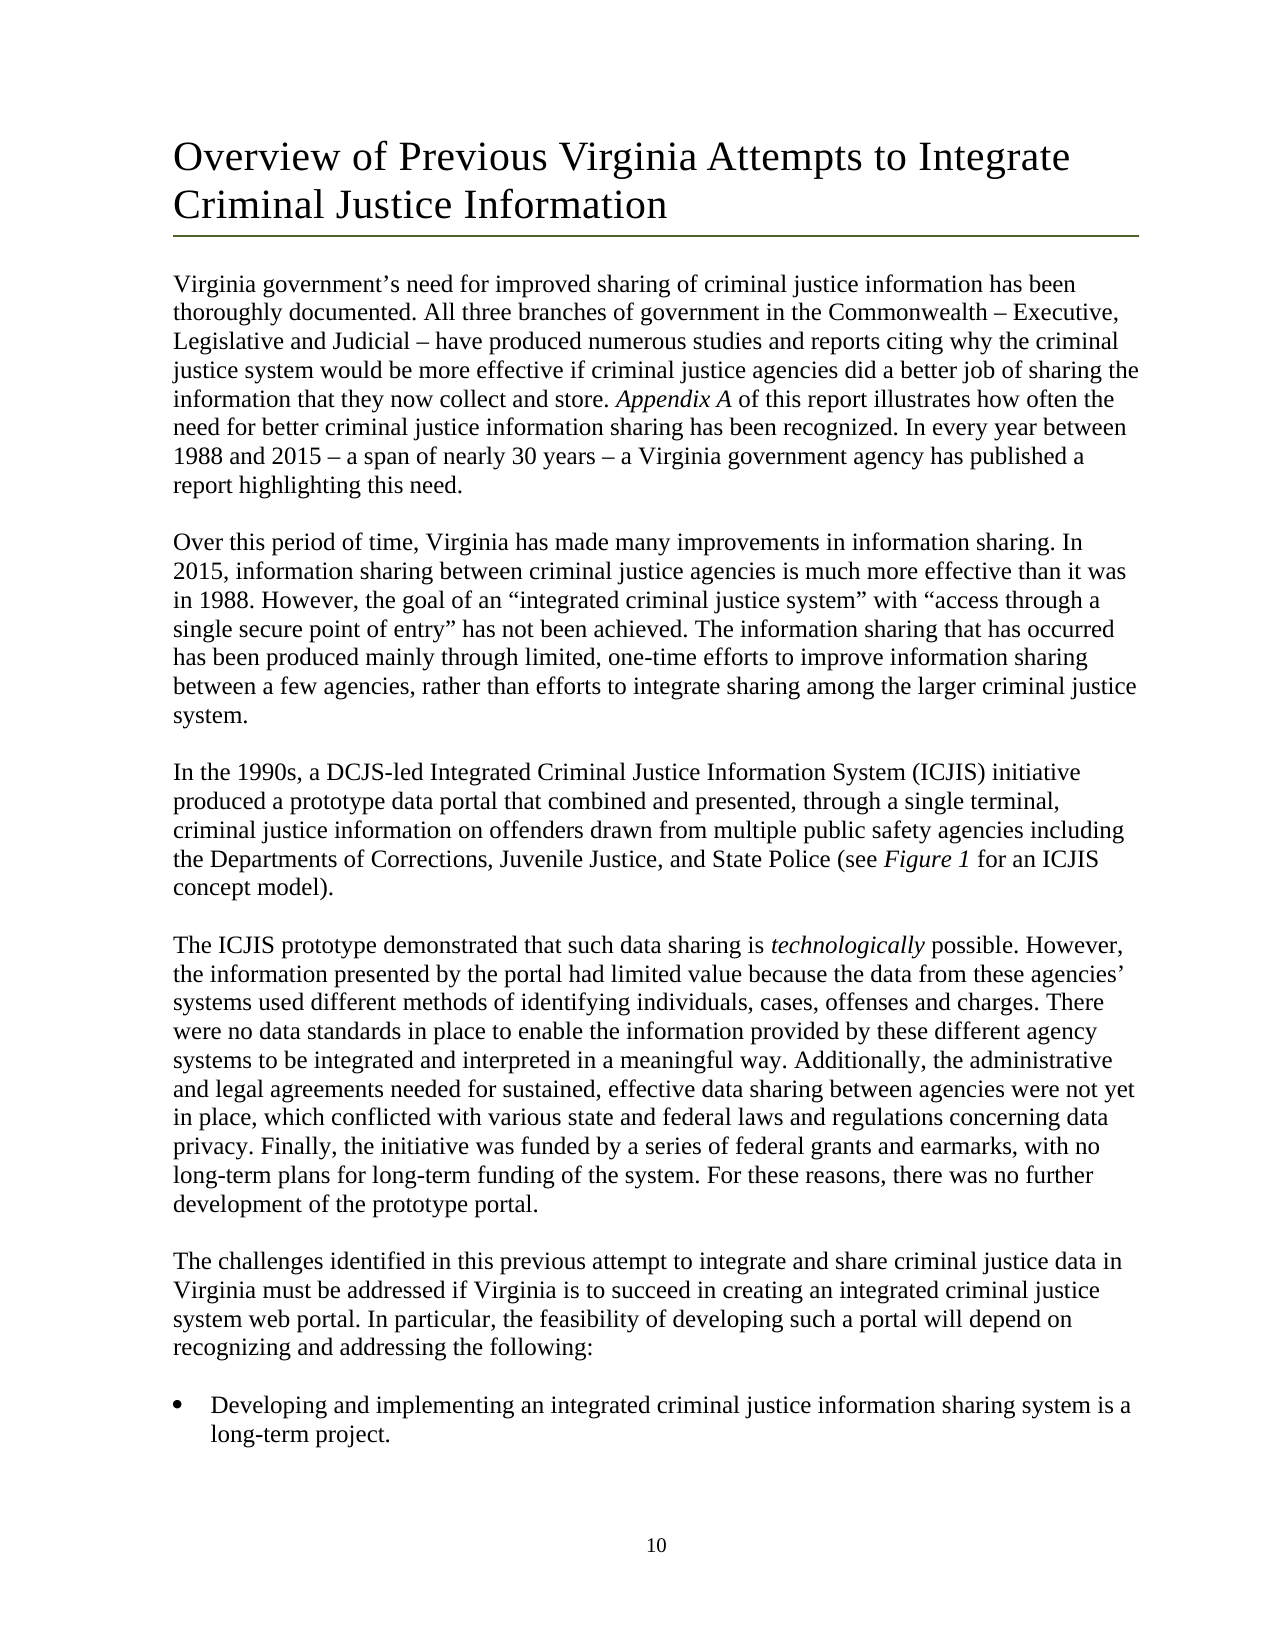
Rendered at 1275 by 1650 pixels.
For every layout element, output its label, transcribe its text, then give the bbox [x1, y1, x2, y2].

text Overview of Previous Virginia Attempts to Integrate Criminal Justice Information [173, 131, 1139, 235]
text In the 1990s, a DCJS-led Integrated Criminal Justice Information System (ICJIS) initiative produced a prototype data portal that combined and presented, through a single terminal, criminal justice information on offenders drawn from multiple public safety agencies including the Departments of Corrections, Juvenile Justice, and State Police (see Figure 1 for an ICJIS concept model). [173, 757, 1139, 901]
text Virginia government’s need for improved sharing of criminal justice information has been thoroughly documented. All three branches of government in the Commonwealth – Executive, Legislative and Judicial – have produced numerous studies and reports citing why the criminal justice system would be more effective if criminal justice agencies did a better job of sharing the information that they now collect and store. Appendix A of this report illustrates how often the need for better criminal justice information sharing has been recognized. In every year between 1988 and 2015 – a span of nearly 30 years – a Virginia government agency has published a report highlighting this need. [173, 269, 1139, 499]
text The ICJIS prototype demonstrated that such data sharing is technologically possible. However, the information presented by the portal had limited value because the data from these agencies’ systems used different methods of identifying individuals, cases, offenses and charges. There were no data standards in place to enable the information provided by these different agency systems to be integrated and interpreted in a meaningful way. Additionally, the administrative and legal agreements needed for sustained, effective data sharing between agencies were not yet in place, which conflicted with various state and federal laws and regulations concerning data privacy. Finally, the initiative was funded by a series of federal grants and earmarks, with no long-term plans for long-term funding of the system. For these reasons, there was no further development of the prototype portal. [173, 930, 1139, 1217]
text The challenges identified in this previous attempt to integrate and share criminal justice data in Virginia must be addressed if Virginia is to succeed in creating an integrated criminal justice system web portal. In particular, the feasibility of developing such a portal will depend on recognizing and addressing the following: [173, 1246, 1139, 1361]
list Developing and implementing an integrated criminal justice information sharing system is a long-term project. [173, 1390, 1139, 1447]
text Over this period of time, Virginia has made many improvements in information sharing. In 2015, information sharing between criminal justice agencies is much more effective than it was in 1988. However, the goal of an “integrated criminal justice system” with “access through a single secure point of entry” has not been achieved. The information sharing that has occurred has been produced mainly through limited, one-time efforts to improve information sharing between a few agencies, rather than efforts to integrate sharing among the larger criminal justice system. [173, 527, 1139, 729]
